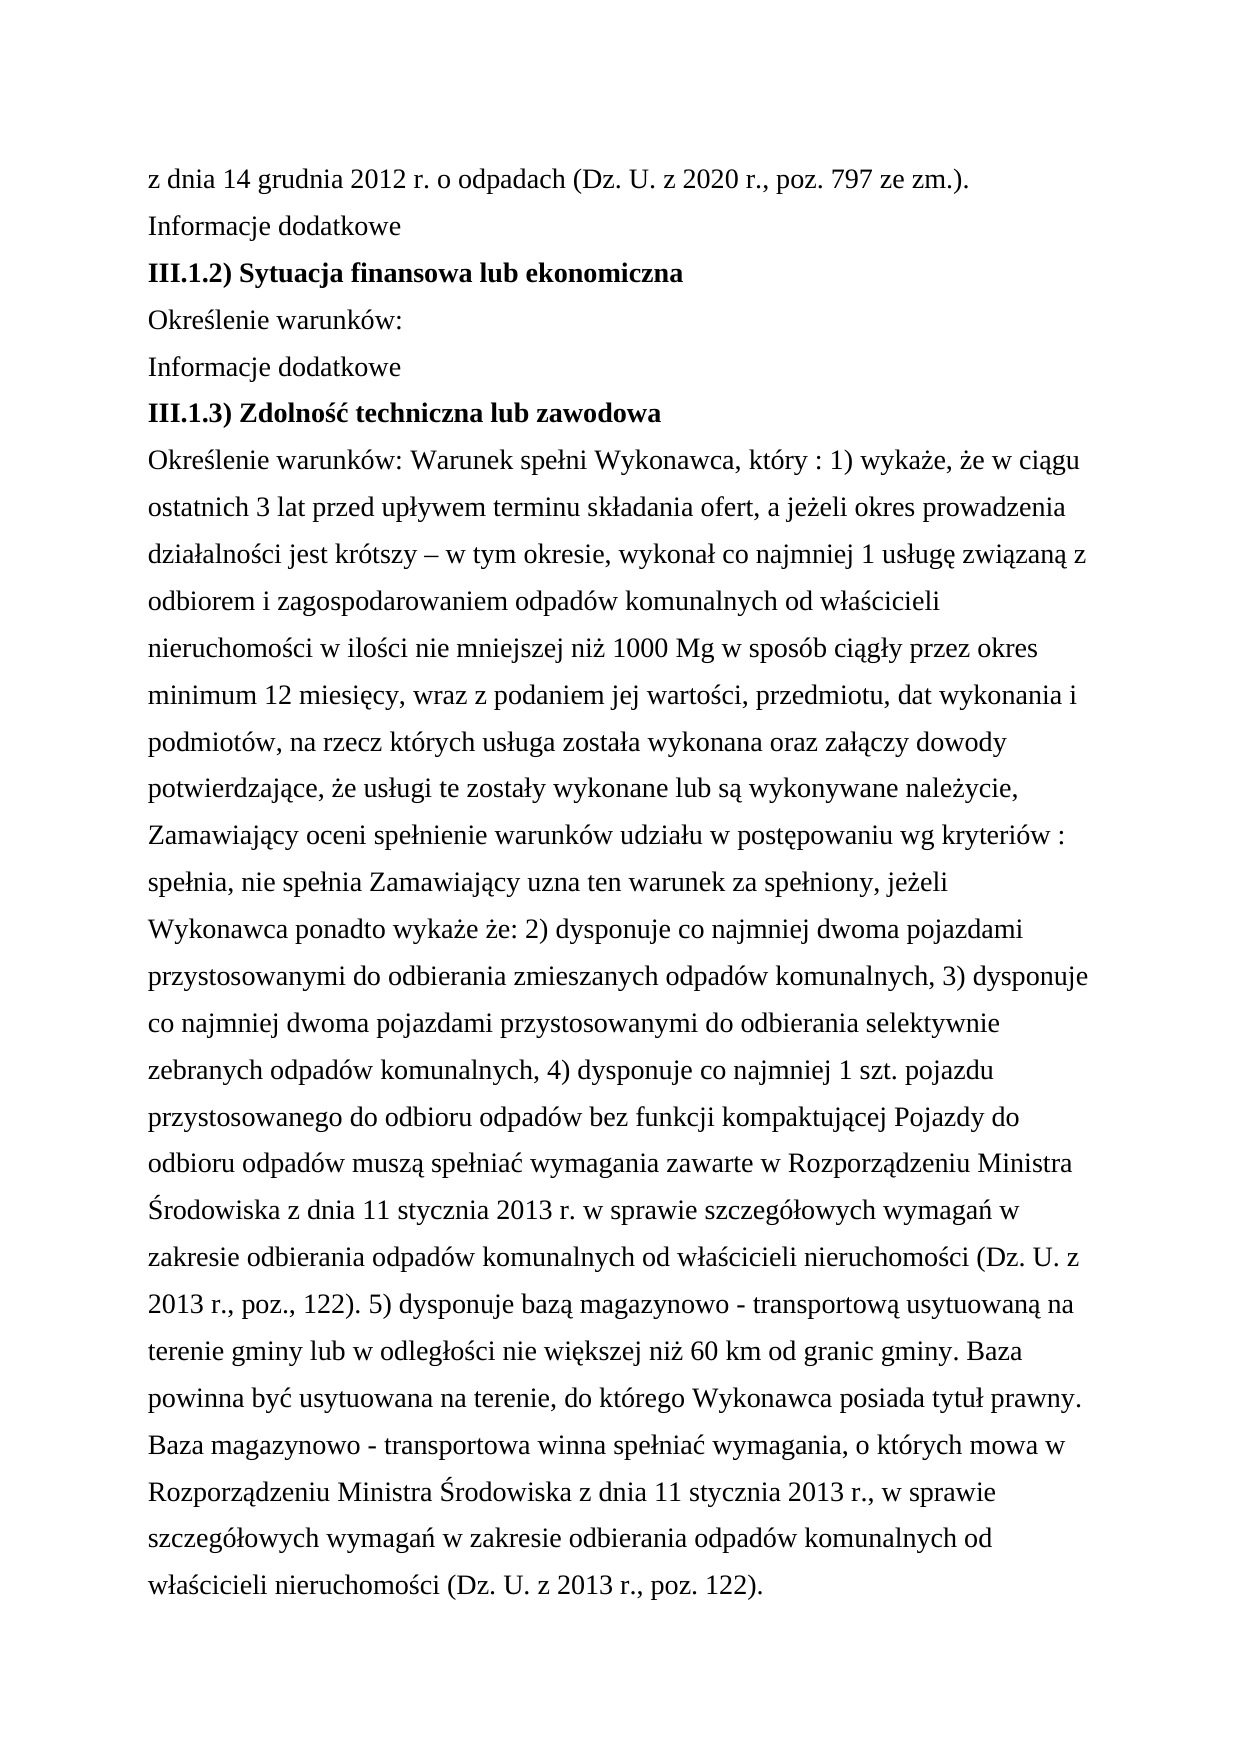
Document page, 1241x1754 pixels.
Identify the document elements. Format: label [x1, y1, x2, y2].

text [148, 148, 1093, 1601]
